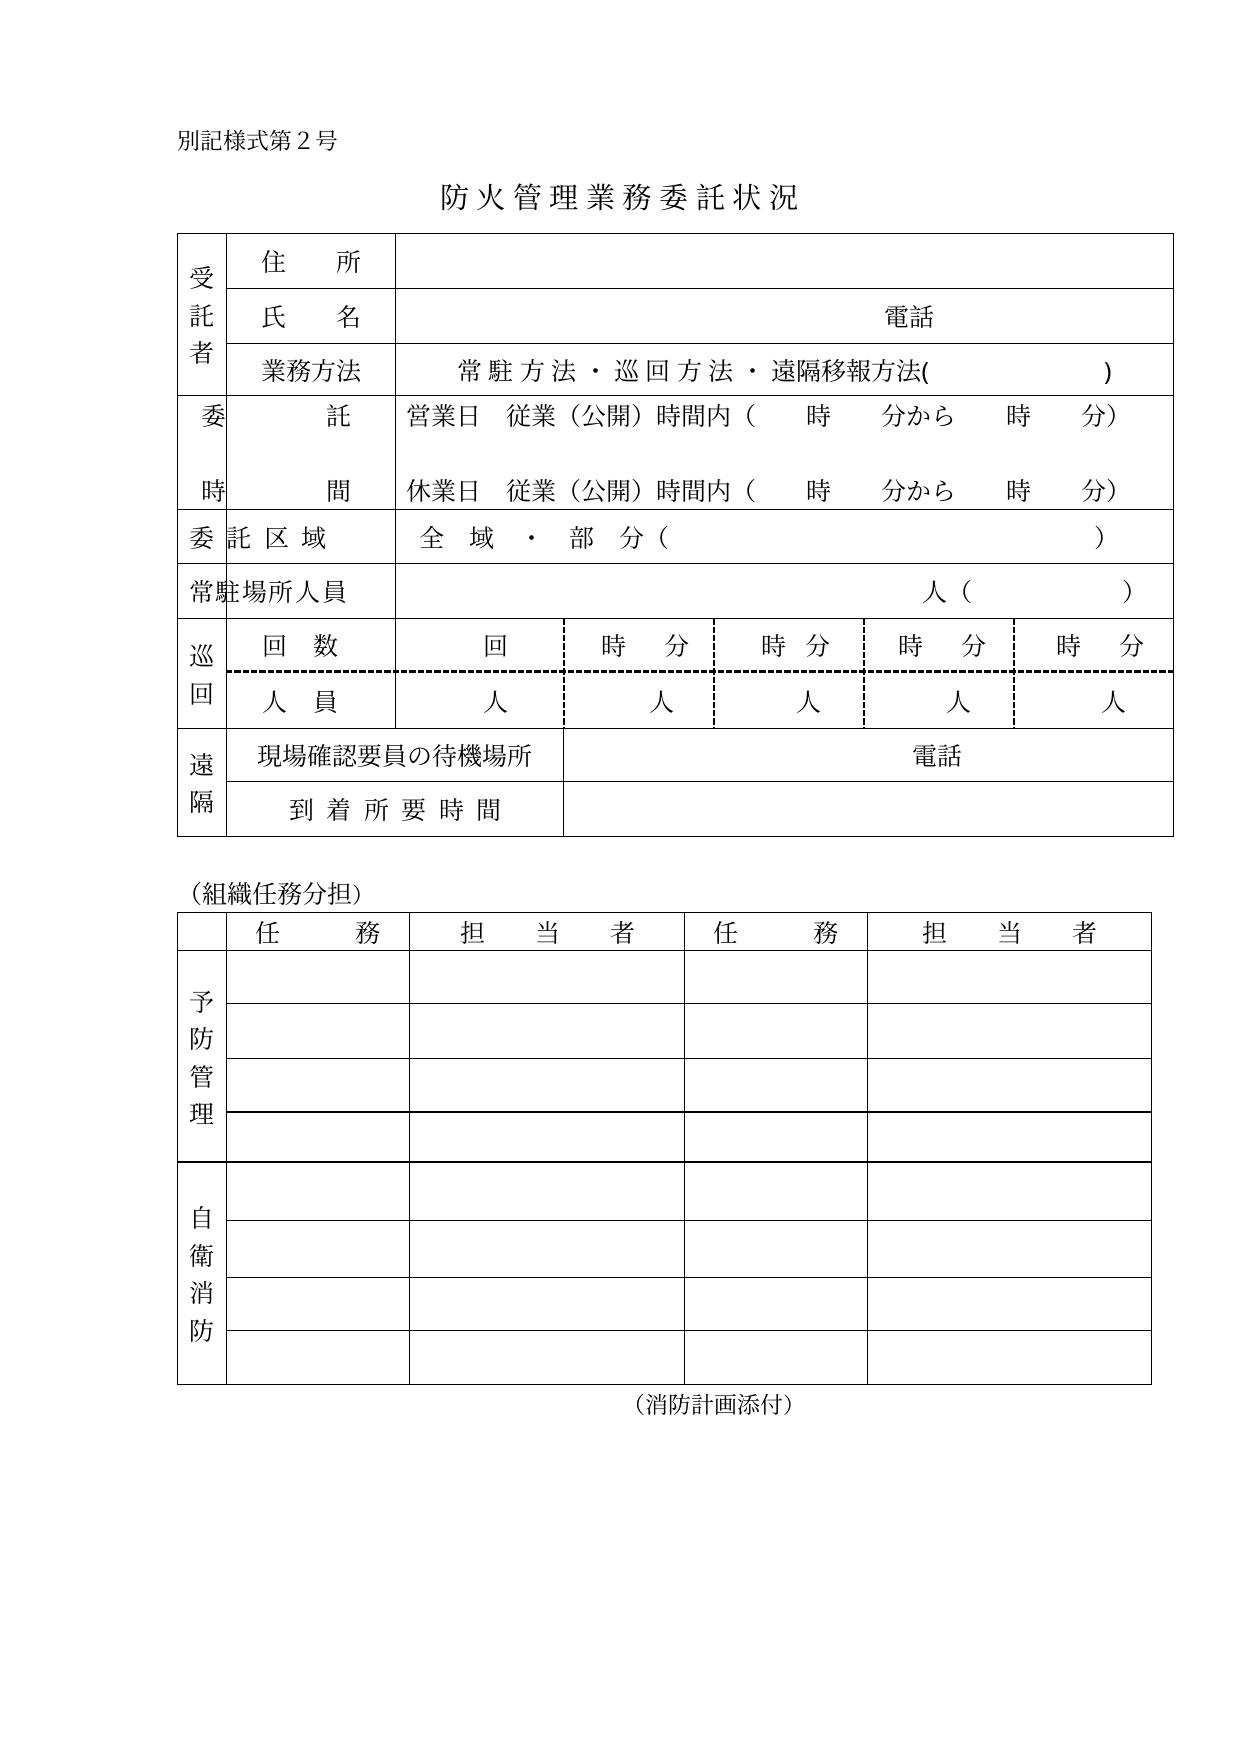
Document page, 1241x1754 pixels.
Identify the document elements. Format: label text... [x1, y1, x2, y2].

table_cell 時 分 [864, 619, 1014, 670]
table_cell [685, 1221, 867, 1277]
table_cell 営業日 従業（公開）時間内（ 時 分から 時 分） 休業日 従業（公開）時間内（ 時 分から 時 分） [396, 396, 1173, 509]
table_header [396, 234, 1173, 288]
table_header [178, 913, 226, 950]
table_cell 遠隔 [178, 729, 226, 836]
table_cell 自衛消防 [178, 1163, 226, 1383]
table_cell [868, 1113, 1151, 1161]
table_cell 電話 [396, 289, 1173, 342]
table_cell 人（ ） [396, 564, 1173, 618]
table_cell [410, 1278, 684, 1330]
table_cell 人 [864, 670, 1014, 728]
table_cell 常駐場所人員 [178, 564, 226, 618]
table_header 担 当 者 [868, 913, 1151, 950]
table_cell [685, 1163, 867, 1220]
table_cell [410, 1059, 684, 1111]
table_cell [868, 1278, 1151, 1330]
table_cell [868, 1004, 1151, 1057]
table_cell [685, 1004, 867, 1057]
table_cell [227, 1331, 409, 1383]
table_cell [410, 1163, 684, 1220]
table_cell 氏 名 [227, 289, 395, 342]
table_cell [410, 1113, 684, 1161]
text 別記様式第２号 [177, 120, 1152, 158]
table_cell 委託区域 [227, 510, 395, 563]
table_cell 委託区域 [178, 510, 226, 563]
table_cell 時 分 [564, 619, 714, 670]
text （組織任務分担） [177, 874, 1152, 912]
table_cell 現場確認要員の待機場所 [227, 729, 563, 781]
table_cell 時 分 [714, 619, 864, 670]
table_cell 人 員 [227, 670, 395, 728]
table_cell [564, 782, 1173, 836]
table_cell 予防管理 [178, 951, 226, 1161]
table_cell 全 域 ・ 部 分（ ） [396, 510, 1173, 563]
table_cell [227, 1059, 409, 1111]
table_cell [410, 1331, 684, 1383]
table_cell 委 託 時 間 [227, 396, 395, 509]
table_cell [868, 1221, 1151, 1277]
table_cell [410, 951, 684, 1002]
table_header 担 当 者 [410, 913, 684, 950]
table_cell [685, 1278, 867, 1330]
table_cell [227, 1113, 409, 1161]
table_cell [685, 1331, 867, 1383]
table_cell 人 [714, 670, 864, 728]
table_cell 常 駐 方 法 ・ 巡 回 方 法 ・ 遠隔移報方法( ) [396, 344, 1173, 395]
table_cell [685, 1059, 867, 1111]
table_cell [227, 1278, 409, 1330]
table_cell [227, 1221, 409, 1277]
table_cell 人 [564, 670, 714, 728]
table_cell [868, 1163, 1151, 1220]
table_cell 巡回 [178, 619, 226, 728]
table_cell 常駐場所人員 [227, 564, 395, 618]
table_cell [685, 951, 867, 1002]
table_cell [868, 1331, 1151, 1383]
table_header 住 所 [227, 234, 395, 288]
table_cell [227, 951, 409, 1002]
table_cell [227, 1004, 409, 1057]
table_header 任 務 [685, 913, 867, 950]
table_cell [868, 951, 1151, 1002]
table_cell [868, 1059, 1151, 1111]
table_cell 人 [1014, 670, 1173, 728]
table_cell 回 [396, 619, 564, 670]
table_cell 業務方法 [227, 344, 395, 395]
text 防 火 管 理 業 務 委 託 状 況 [177, 158, 1152, 233]
table_cell [227, 1163, 409, 1220]
text （消防計画添付） [177, 1385, 1152, 1422]
table_cell [410, 1221, 684, 1277]
table_cell 到着所要時間 [227, 782, 563, 836]
table_cell 電話 [564, 729, 1173, 781]
table_cell 回 数 [227, 619, 395, 670]
table_cell [410, 1004, 684, 1057]
table_cell 人 [396, 670, 564, 728]
table_cell [685, 1113, 867, 1161]
table_cell 時 分 [1014, 619, 1173, 670]
table_header 受 託 者 [178, 234, 226, 395]
table_header 任 務 [227, 913, 409, 950]
table_cell 委 託 時 間 [178, 396, 226, 509]
